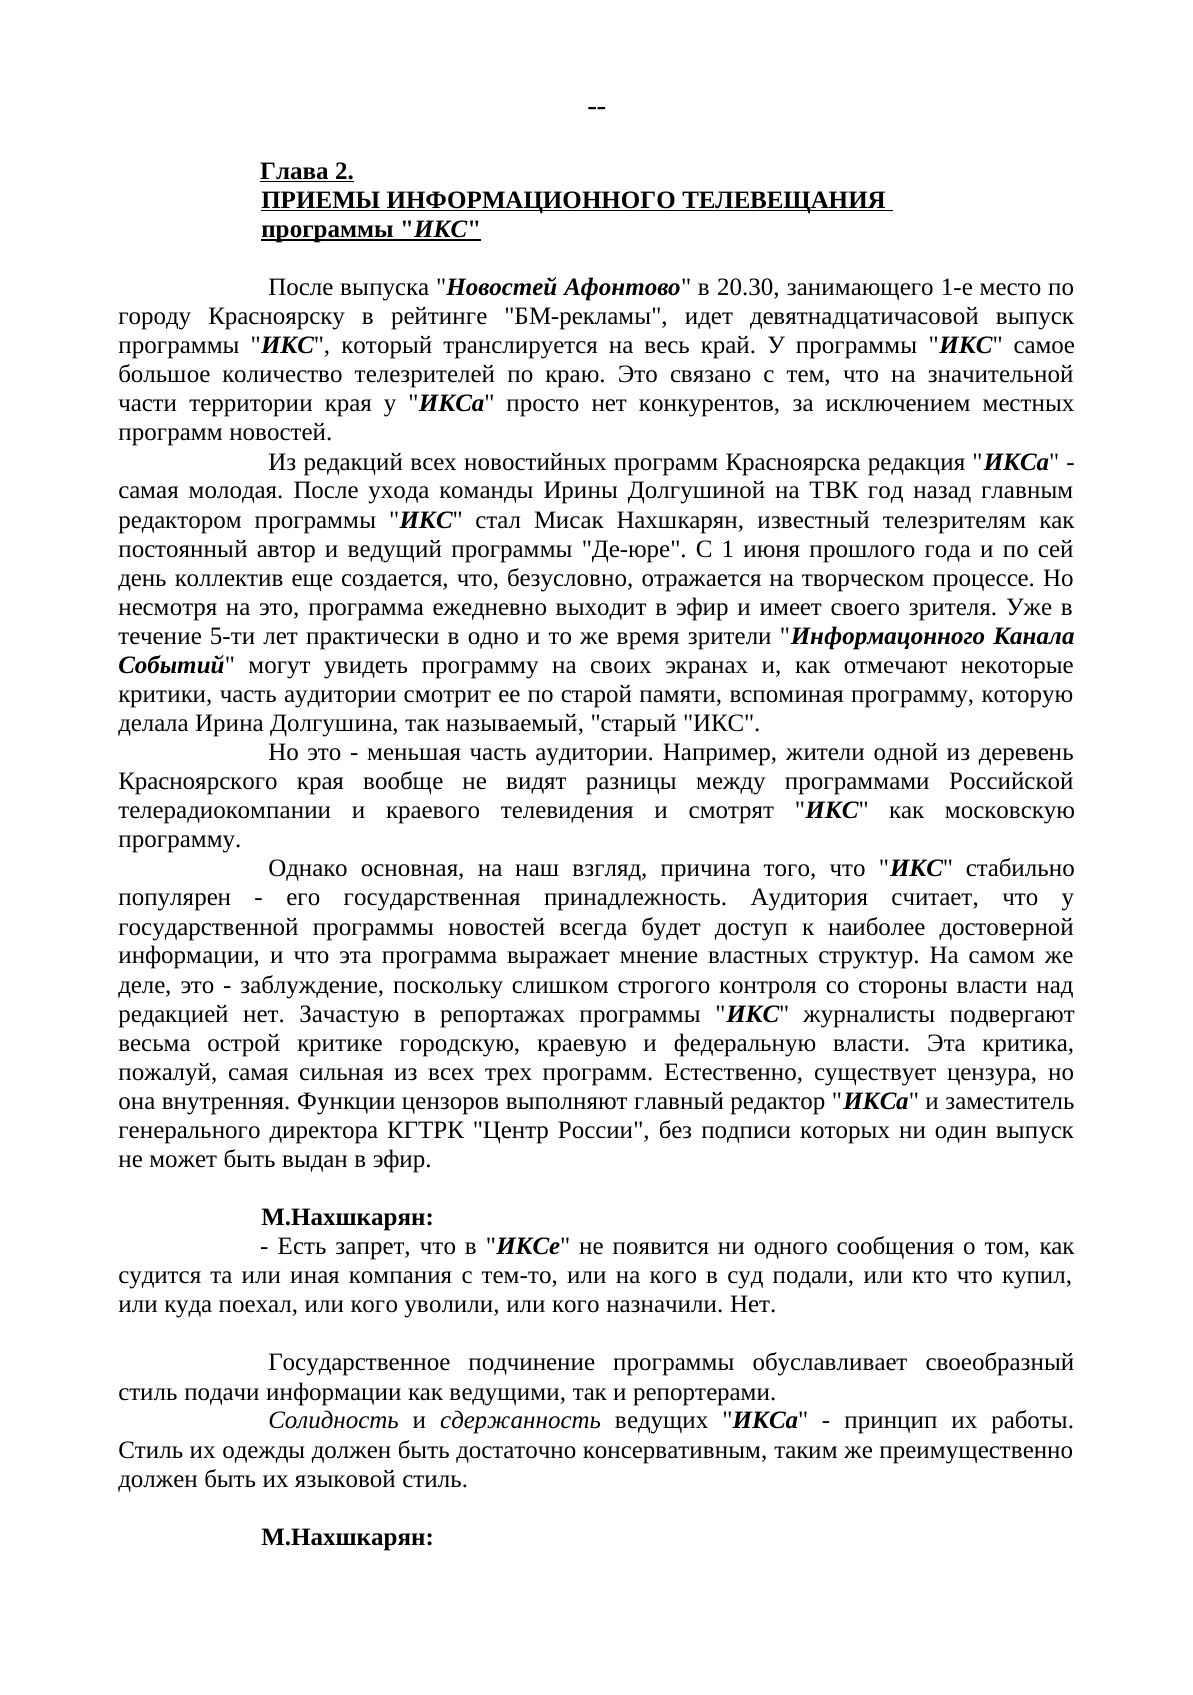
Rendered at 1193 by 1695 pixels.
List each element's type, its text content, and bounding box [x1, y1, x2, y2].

text Солидность и сдержанность ведущих "ИКСа" - принцип их работы. Стиль их одежды должен быть достаточно консервативным, таким же преимущественно должен быть их языковой стиль. [118, 1405, 1075, 1493]
text - Есть запрет, что в "ИКСе" не появится ни одного сообщения о том, как судится та или иная компания с тем-то, или на кого в суд подали, или кто что купил, или куда поехал, или кого уволили, или кого назначили. Нет. [118, 1231, 1075, 1318]
text программы "ИКС" [118, 214, 1075, 243]
text Государственное подчинение программы обуславливает своеобразный стиль подачи информации как ведущими, так и репортерами. [118, 1347, 1075, 1405]
text После выпуска "Новостей Афонтово" в 20.30, занимающего 1-е место по городу Красноярску в рейтинге "БМ-рекламы", идет девятнадцатичасовой выпуск программы "ИКС", который транслируется на весь край. У программы "ИКС" самое большое количество телезрителей по краю. Это связано с тем, что на значительной части территории края у "ИКСа" просто нет конкурентов, за исключением местных программ новостей. [118, 272, 1075, 446]
text Однако основная, на наш взгляд, причина того, что "ИКС" стабильно популярен - его государственная принадлежность. Аудитория считает, что у государственной программы новостей всегда будет доступ к наиболее достоверной информации, и что эта программа выражает мнение властных структур. На самом же деле, это - заблуждение, поскольку слишком строгого контроля со стороны власти над редакцией нет. Зачастую в репортажах программы "ИКС" журналисты подвергают весьма острой критике городскую, краевую и федеральную власти. Эта критика, пожалуй, самая сильная из всех трех программ. Естественно, существует цензура, но она внутренняя. Функции цензоров выполняют главный редактор "ИКСа" и заместитель генерального директора КГТРК "Центр России", без подписи которых ни один выпуск не может быть выдан в эфир. [118, 853, 1075, 1173]
text Но это - меньшая часть аудитории. Например, жители одной из деревень Красноярского края вообще не видят разницы между программами Российской телерадиокомпании и краевого телевидения и смотрят "ИКС" как московскую программу. [118, 737, 1075, 853]
text Глава 2. [118, 156, 1075, 185]
text М.Нахшкарян: [118, 1202, 1075, 1231]
text ПРИЕМЫ ИНФОРМАЦИОННОГО ТЕЛЕВЕЩАНИЯ [118, 185, 1075, 214]
text Из редакций всех новостийных программ Красноярска редакция "ИКСа" - самая молодая. После ухода команды Ирины Долгушиной на ТВК год назад главным редактором программы "ИКС" стал Мисак Нахшкарян, известный телезрителям как постоянный автор и ведущий программы "Де-юре". С 1 июня прошлого года и по сей день коллектив еще создается, что, безусловно, отражается на творческом процессе. Но несмотря на это, программа ежедневно выходит в эфир и имеет своего зрителя. Уже в течение 5-ти лет практически в одно и то же время зрители "Информацонного Канала Событий" могут увидеть программу на своих экранах и, как отмечают некоторые критики, часть аудитории смотрит ее по старой памяти, вспоминая программу, которую делала Ирина Долгушина, так называемый, "старый "ИКС". [118, 446, 1075, 737]
text М.Нахшкарян: [118, 1522, 1075, 1551]
